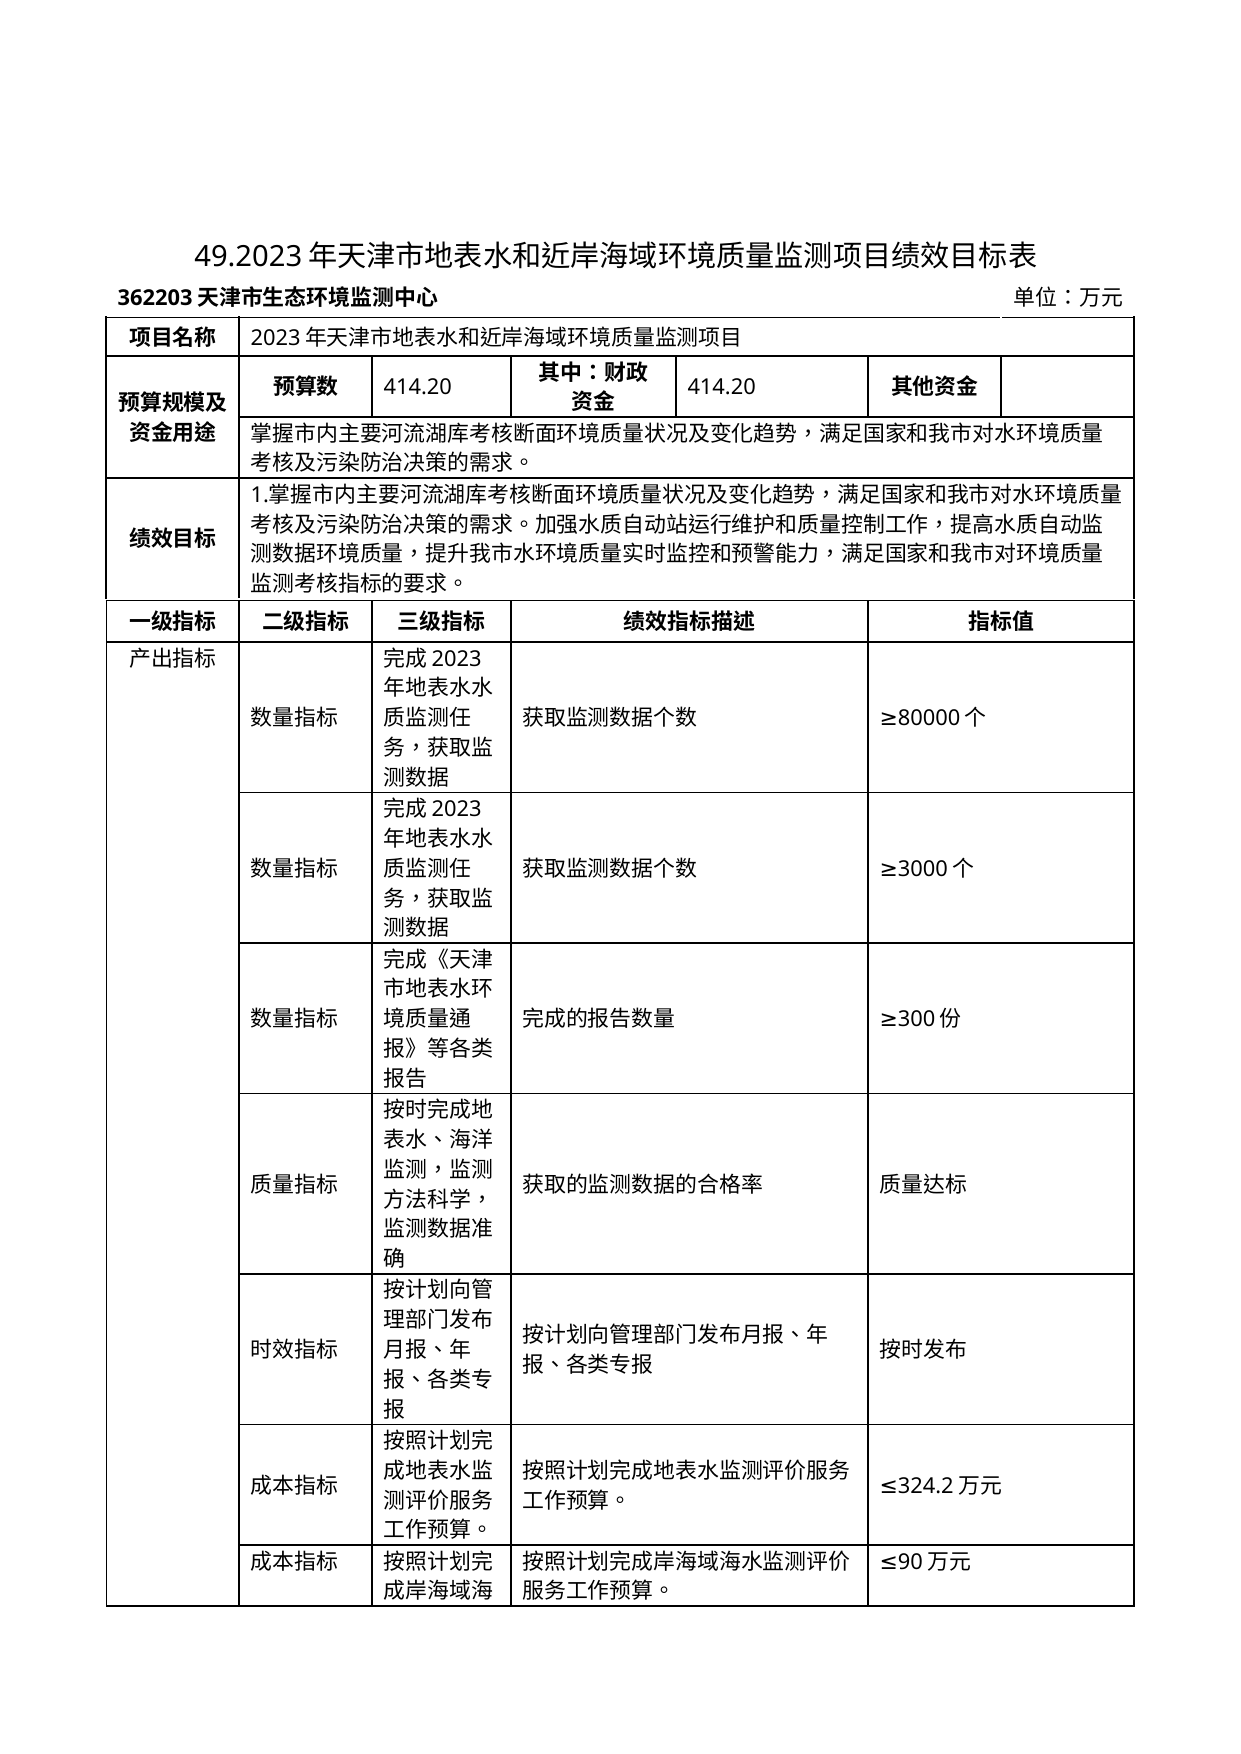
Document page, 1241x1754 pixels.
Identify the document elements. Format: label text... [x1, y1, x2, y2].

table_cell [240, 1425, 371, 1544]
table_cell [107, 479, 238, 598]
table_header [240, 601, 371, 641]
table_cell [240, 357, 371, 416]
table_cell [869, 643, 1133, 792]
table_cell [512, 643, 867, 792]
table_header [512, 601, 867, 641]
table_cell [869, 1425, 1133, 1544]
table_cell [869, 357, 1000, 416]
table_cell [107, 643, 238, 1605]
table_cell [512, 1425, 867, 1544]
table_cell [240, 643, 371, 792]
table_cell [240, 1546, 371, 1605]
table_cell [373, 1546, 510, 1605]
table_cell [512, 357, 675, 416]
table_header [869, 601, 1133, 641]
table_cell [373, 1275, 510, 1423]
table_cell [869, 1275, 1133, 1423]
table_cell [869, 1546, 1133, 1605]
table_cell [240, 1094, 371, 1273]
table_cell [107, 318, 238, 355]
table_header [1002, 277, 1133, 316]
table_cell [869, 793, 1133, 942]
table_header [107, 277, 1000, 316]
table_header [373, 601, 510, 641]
text 49.2023年天津市地表水和近岸海域环境质量监测项目绩效目标表 [136, 235, 1104, 275]
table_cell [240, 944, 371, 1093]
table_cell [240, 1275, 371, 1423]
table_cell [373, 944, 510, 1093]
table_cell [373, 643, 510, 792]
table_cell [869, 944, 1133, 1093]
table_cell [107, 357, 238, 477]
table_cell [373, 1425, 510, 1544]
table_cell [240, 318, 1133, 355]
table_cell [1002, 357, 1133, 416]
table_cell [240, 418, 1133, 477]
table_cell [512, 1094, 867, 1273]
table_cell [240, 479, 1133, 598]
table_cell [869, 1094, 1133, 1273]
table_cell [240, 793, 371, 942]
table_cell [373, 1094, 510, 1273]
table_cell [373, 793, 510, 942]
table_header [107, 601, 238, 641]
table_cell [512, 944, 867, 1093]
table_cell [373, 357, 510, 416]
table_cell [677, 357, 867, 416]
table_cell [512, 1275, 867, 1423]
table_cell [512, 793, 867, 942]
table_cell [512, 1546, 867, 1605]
